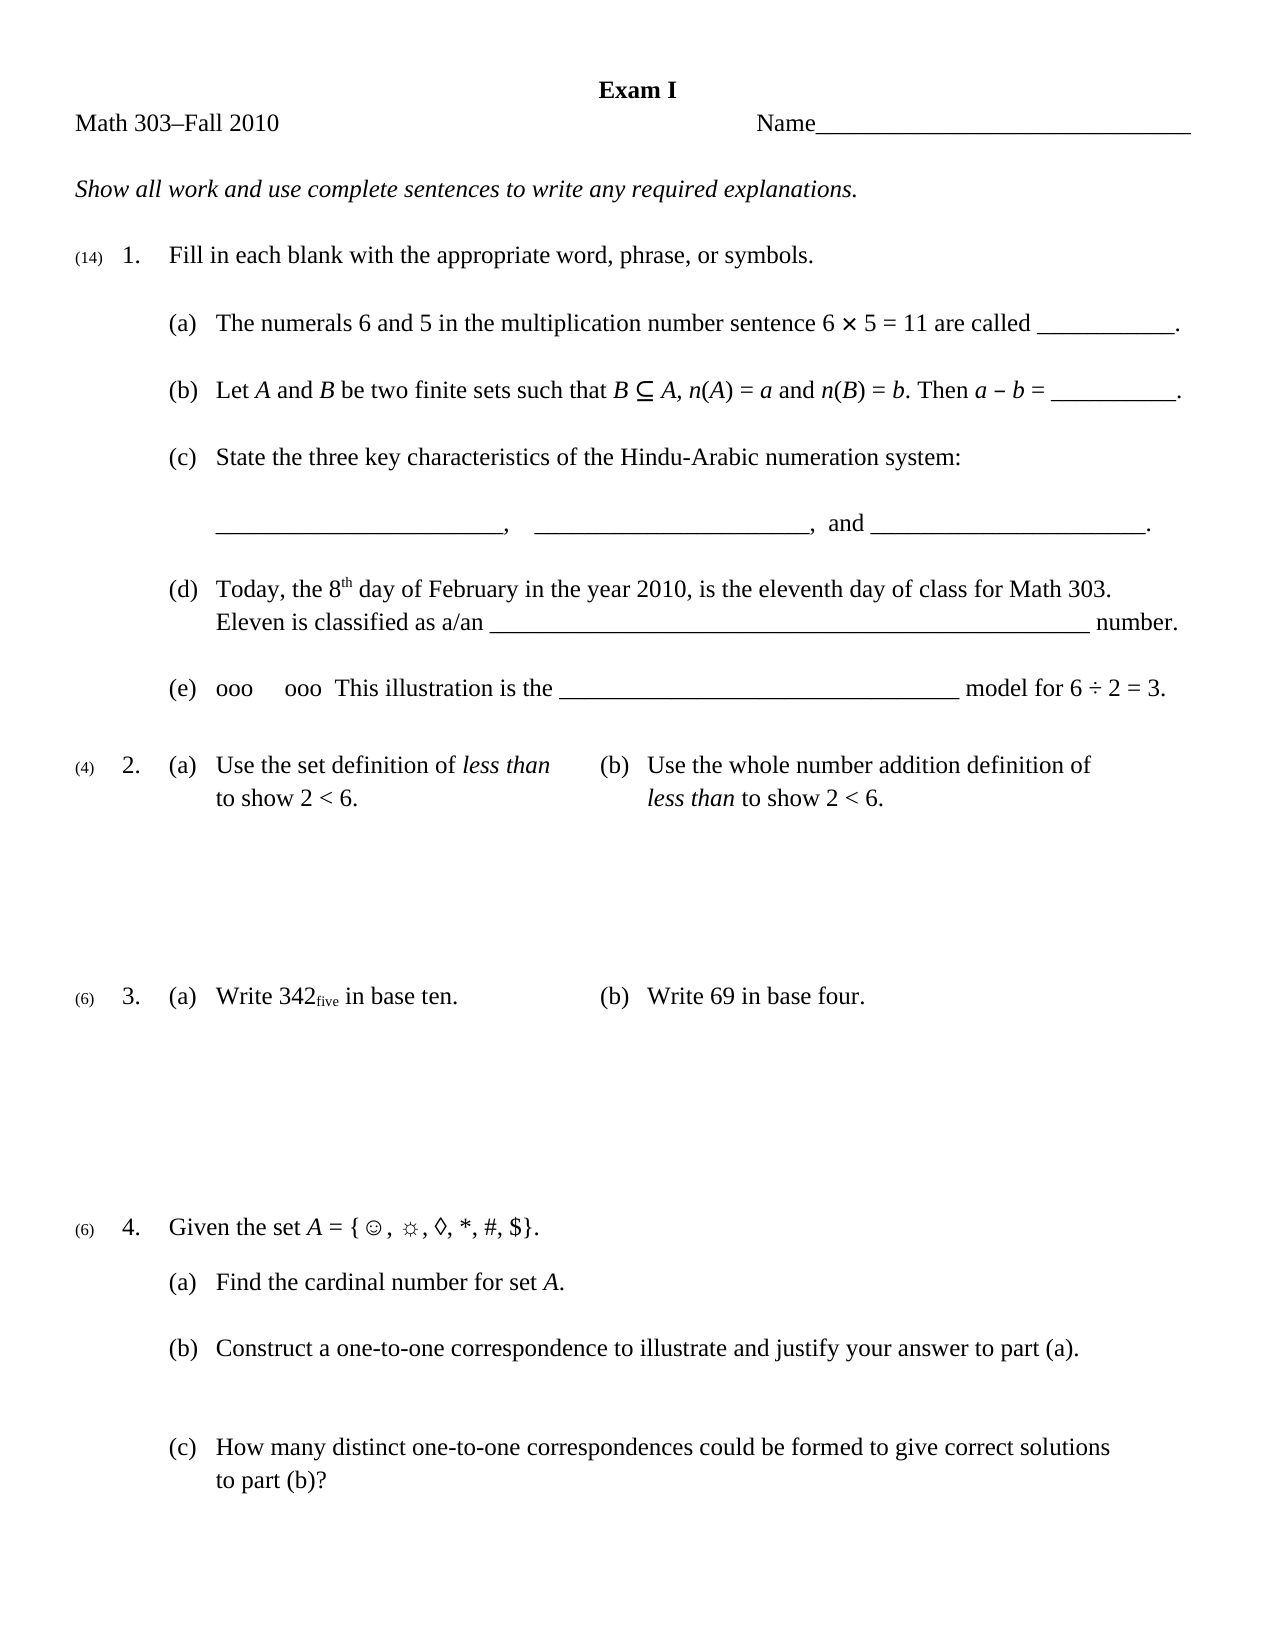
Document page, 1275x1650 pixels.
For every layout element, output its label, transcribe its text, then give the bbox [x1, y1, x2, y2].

text (6) 4. Given the set A = {☺, ☼, ◊, *, #, $}. [75, 1212, 1200, 1241]
text (b) Let A and B be two finite sets such that B ⊆ A, n(A) = a and n(B) = b. Then a – b = __________. [75, 374, 1200, 404]
text (4) 2. (a) Use the set definition of less than (b) Use the whole number addition definition of [75, 750, 1200, 778]
text (14) 1. Fill in each blank with the appropriate word, phrase, or symbols. [75, 240, 1200, 269]
text (6) 3. (a) Write 342five in base ten. (b) Write 69 in base four. [75, 981, 1200, 1009]
text to part (b)? [75, 1465, 1200, 1494]
text (b) Construct a one-to-one correspondence to illustrate and justify your answer to part (a). [75, 1333, 1200, 1362]
text (d) Today, the 8th day of February in the year 2010, is the eleventh day of class for Math 303. [75, 574, 1200, 602]
text to show 2 < 6. less than to show 2 < 6. [75, 783, 1200, 811]
text Eleven is classified as a/an ________________________________________________ number. [75, 607, 1200, 635]
text (a) Find the cardinal number for set A. [75, 1267, 1200, 1296]
text _______________________, ______________________, and ______________________. [75, 508, 1200, 536]
text Exam I [75, 75, 1200, 104]
text Math 303–Fall 2010 Name______________________________ [75, 108, 1200, 137]
text (c) How many distinct one-to-one correspondences could be formed to give correct solutions [75, 1432, 1200, 1461]
text (a) The numerals 6 and 5 in the multiplication number sentence 6 × 5 = 11 are called ___________. [75, 306, 1200, 336]
text (c) State the three key characteristics of the Hindu-Arabic numeration system: [75, 442, 1200, 470]
text Show all work and use complete sentences to write any required explanations. [75, 174, 1200, 203]
text (e) ooo ooo This illustration is the ________________________________ model for 6 ÷ 2 = 3. [75, 673, 1200, 701]
